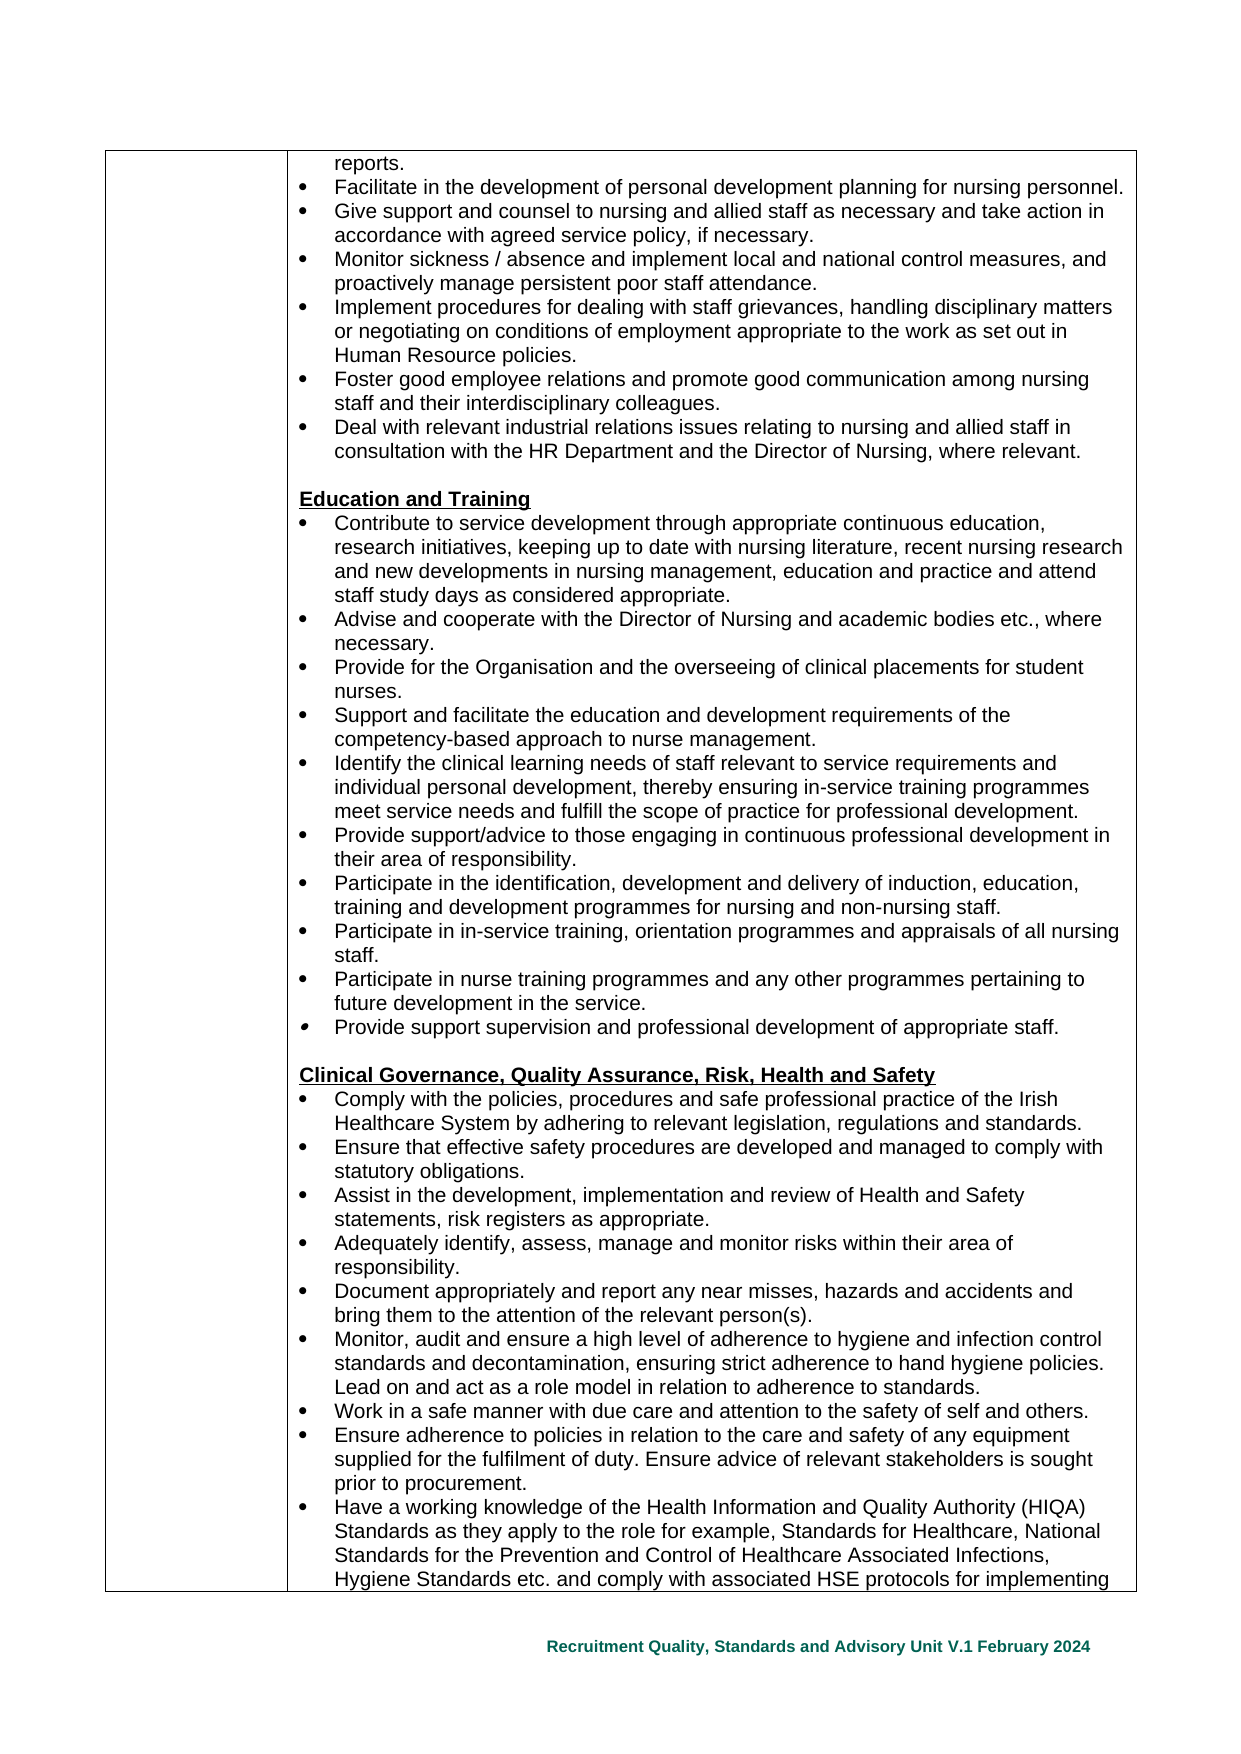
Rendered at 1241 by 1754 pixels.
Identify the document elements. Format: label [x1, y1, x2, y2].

table_cell [288, 151, 1136, 1591]
table_cell [106, 151, 287, 1591]
